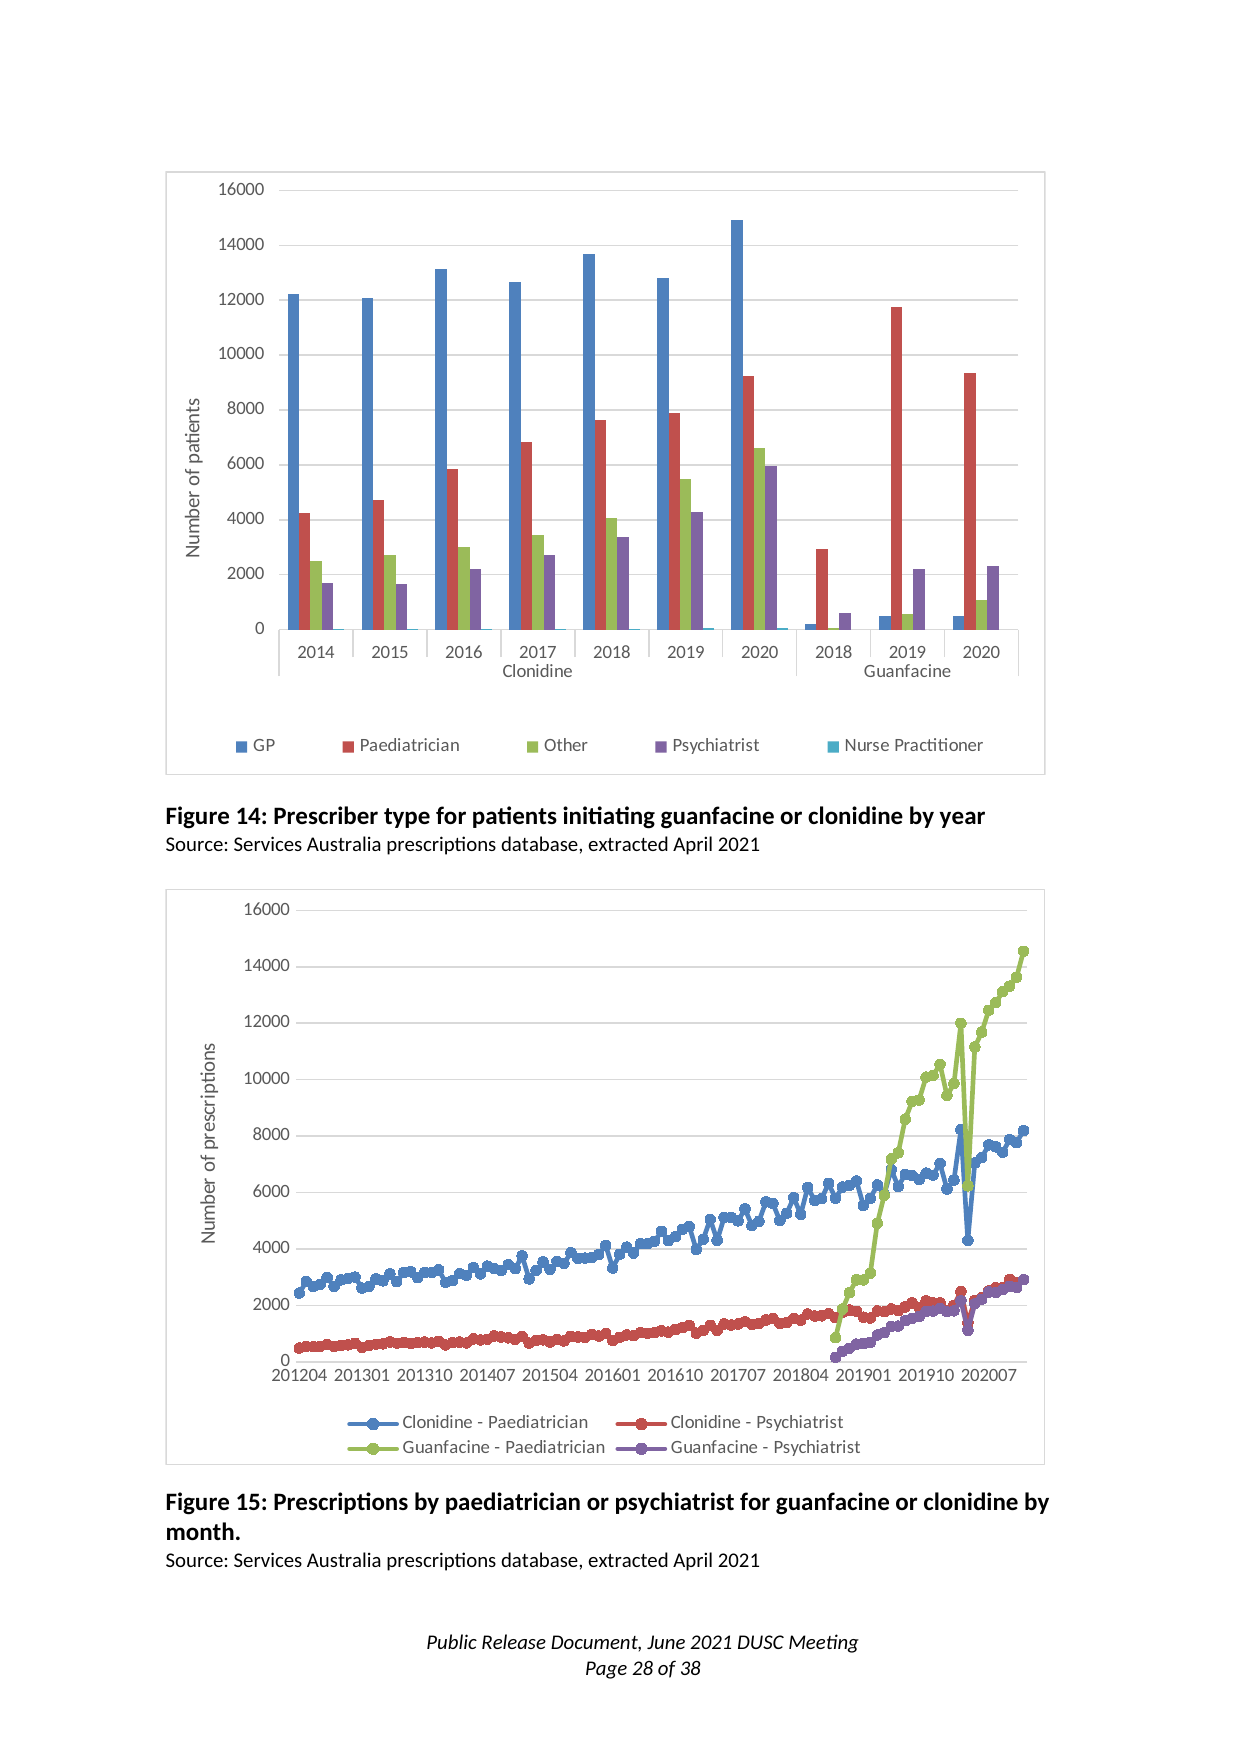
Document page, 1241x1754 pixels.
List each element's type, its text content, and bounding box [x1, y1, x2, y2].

title Figure 14: Prescriber type for patients initiating guanfacine or clonidine by year Source: Services Australia prescriptions database, extracted April 2021 [165, 800, 1122, 887]
text Figure 15: Prescriptions by paediatrician or psychiatrist for guanfacine or clonidine by month. Source: Services Australia prescriptions database, extracted April 2021 [165, 1486, 1122, 1572]
